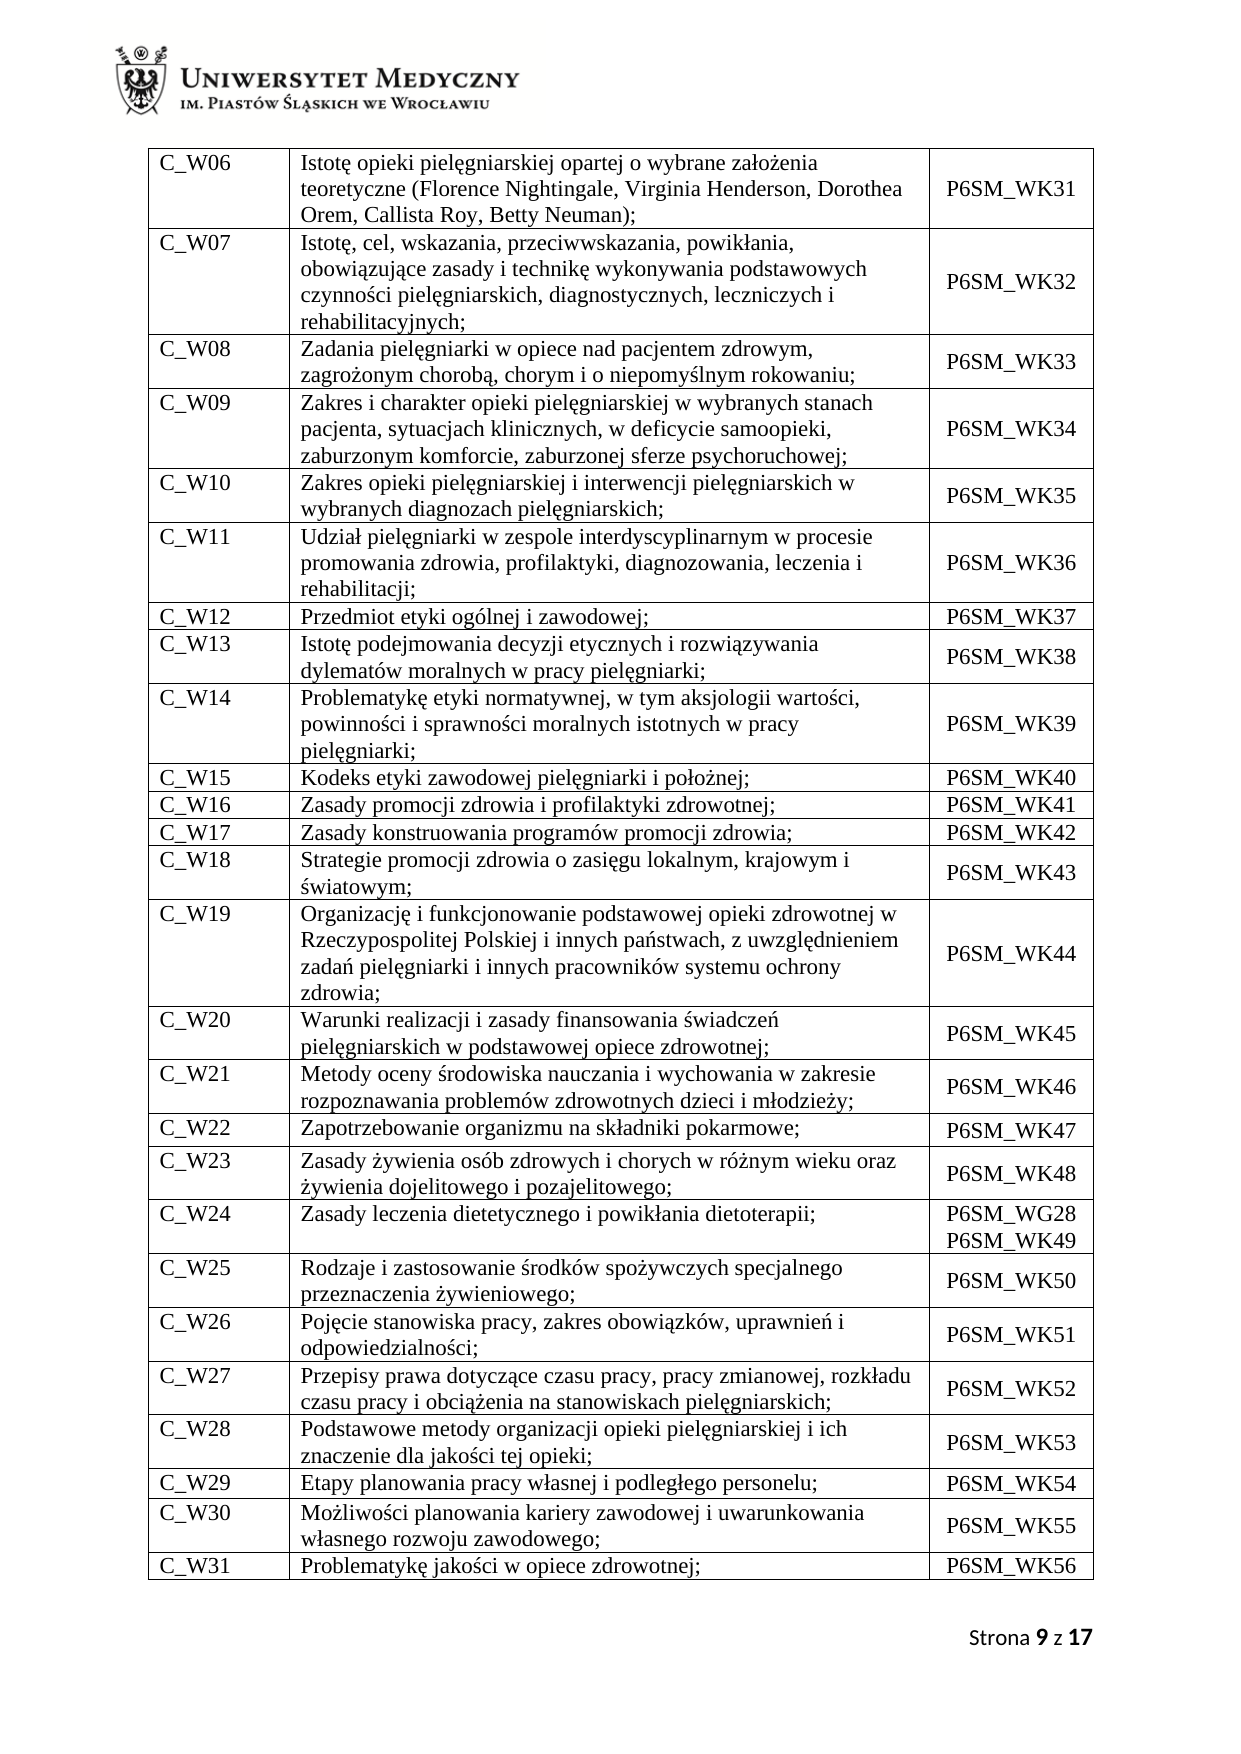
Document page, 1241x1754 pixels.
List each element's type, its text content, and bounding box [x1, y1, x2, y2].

table_cell Zasady żywienia osób zdrowych i chorych w różnym wieku oraz żywienia dojelitowego i pozajelitowego; [290, 1147, 929, 1199]
table_cell P6SM_WK53 [930, 1415, 1093, 1468]
table_cell C_W31 [149, 1553, 289, 1579]
table_cell P6SM_WK35 [930, 469, 1093, 522]
table_cell Problematykę jakości w opiece zdrowotnej; [290, 1553, 929, 1579]
table_cell P6SM_WK33 [930, 335, 1093, 388]
table_cell Zadania pielęgniarki w opiece nad pacjentem zdrowym, zagrożonym chorobą, chorym i o niepomyślnym rokowaniu; [290, 335, 929, 388]
table_cell C_W14 [149, 684, 289, 763]
table_cell P6SM_WK47 [930, 1114, 1093, 1146]
table_cell P6SM_WG28 P6SM_WK49 [930, 1200, 1093, 1253]
table_cell Istotę opieki pielęgniarskiej opartej o wybrane założenia teoretyczne (Florence Nightingale, Virginia Henderson, Dorothea Orem, Callista Roy, Betty Neuman); [290, 149, 929, 228]
table_cell C_W06 [149, 149, 289, 228]
table_cell C_W20 [149, 1007, 289, 1059]
table_cell P6SM_WK36 [930, 523, 1093, 602]
table_cell C_W19 [149, 900, 289, 1006]
table_cell C_W12 [149, 603, 289, 629]
table_cell Kodeks etyki zawodowej pielęgniarki i położnej; [290, 764, 929, 791]
table_cell C_W08 [149, 335, 289, 388]
table_cell C_W29 [149, 1469, 289, 1498]
table_cell C_W17 [149, 819, 289, 845]
table_cell Zasady promocji zdrowia i profilaktyki zdrowotnej; [290, 792, 929, 818]
table_cell P6SM_WK41 [930, 792, 1093, 818]
table_cell P6SM_WK51 [930, 1308, 1093, 1361]
picture [87, 18, 546, 142]
table_cell C_W22 [149, 1114, 289, 1146]
table_cell P6SM_WK46 [930, 1060, 1093, 1113]
table_cell C_W15 [149, 764, 289, 791]
table_cell Zasady konstruowania programów promocji zdrowia; [290, 819, 929, 845]
table_cell Metody oceny środowiska nauczania i wychowania w zakresie rozpoznawania problemów zdrowotnych dzieci i młodzieży; [290, 1060, 929, 1113]
table_cell C_W30 [149, 1499, 289, 1552]
table_cell P6SM_WK31 [930, 149, 1093, 228]
table_cell C_W13 [149, 630, 289, 683]
table_cell Podstawowe metody organizacji opieki pielęgniarskiej i ich znaczenie dla jakości tej opieki; [290, 1415, 929, 1468]
table_cell C_W23 [149, 1147, 289, 1199]
table_cell P6SM_WK48 [930, 1147, 1093, 1199]
table_cell P6SM_WK52 [930, 1362, 1093, 1414]
table_cell C_W24 [149, 1200, 289, 1253]
table_cell C_W10 [149, 469, 289, 522]
table_cell P6SM_WK45 [930, 1007, 1093, 1059]
table_cell Możliwości planowania kariery zawodowej i uwarunkowania własnego rozwoju zawodowego; [290, 1499, 929, 1552]
table_cell C_W09 [149, 389, 289, 468]
table_cell Rodzaje i zastosowanie środków spożywczych specjalnego przeznaczenia żywieniowego; [290, 1254, 929, 1307]
table_cell Pojęcie stanowiska pracy, zakres obowiązków, uprawnień i odpowiedzialności; [290, 1308, 929, 1361]
table_cell P6SM_WK37 [930, 603, 1093, 629]
table_cell Zakres opieki pielęgniarskiej i interwencji pielęgniarskich w wybranych diagnozach pielęgniarskich; [290, 469, 929, 522]
table_cell P6SM_WK54 [930, 1469, 1093, 1498]
table_cell C_W26 [149, 1308, 289, 1361]
table_cell C_W28 [149, 1415, 289, 1468]
table_cell Istotę podejmowania decyzji etycznych i rozwiązywania dylematów moralnych w pracy pielęgniarki; [290, 630, 929, 683]
table_cell Problematykę etyki normatywnej, w tym aksjologii wartości, powinności i sprawności moralnych istotnych w pracy pielęgniarki; [290, 684, 929, 763]
table_cell P6SM_WK44 [930, 900, 1093, 1006]
table_cell C_W16 [149, 792, 289, 818]
table_cell Zapotrzebowanie organizmu na składniki pokarmowe; [290, 1114, 929, 1146]
table_cell P6SM_WK43 [930, 846, 1093, 899]
table_cell P6SM_WK39 [930, 684, 1093, 763]
table_cell P6SM_WK50 [930, 1254, 1093, 1307]
table_cell Istotę, cel, wskazania, przeciwwskazania, powikłania, obowiązujące zasady i technikę wykonywania podstawowych czynności pielęgniarskich, diagnostycznych, leczniczych i rehabilitacyjnych; [290, 229, 929, 334]
table_cell Warunki realizacji i zasady finansowania świadczeń pielęgniarskich w podstawowej opiece zdrowotnej; [290, 1007, 929, 1059]
table_cell P6SM_WK42 [930, 819, 1093, 845]
table_cell P6SM_WK40 [930, 764, 1093, 791]
table_cell Etapy planowania pracy własnej i podległego personelu; [290, 1469, 929, 1498]
table_cell C_W11 [149, 523, 289, 602]
table_cell Przepisy prawa dotyczące czasu pracy, pracy zmianowej, rozkładu czasu pracy i obciążenia na stanowiskach pielęgniarskich; [290, 1362, 929, 1414]
table_cell Przedmiot etyki ogólnej i zawodowej; [290, 603, 929, 629]
table_cell Organizację i funkcjonowanie podstawowej opieki zdrowotnej w Rzeczypospolitej Polskiej i innych państwach, z uwzględnieniem zadań pielęgniarki i innych pracowników systemu ochrony zdrowia; [290, 900, 929, 1006]
table_cell C_W27 [149, 1362, 289, 1414]
table_cell Udział pielęgniarki w zespole interdyscyplinarnym w procesie promowania zdrowia, profilaktyki, diagnozowania, leczenia i rehabilitacji; [290, 523, 929, 602]
table_cell Strategie promocji zdrowia o zasięgu lokalnym, krajowym i światowym; [290, 846, 929, 899]
table_cell P6SM_WK55 [930, 1499, 1093, 1552]
table_cell P6SM_WK38 [930, 630, 1093, 683]
table_cell Zasady leczenia dietetycznego i powikłania dietoterapii; [290, 1200, 929, 1253]
table_cell P6SM_WK32 [930, 229, 1093, 334]
table_cell C_W07 [149, 229, 289, 334]
table_cell C_W25 [149, 1254, 289, 1307]
table_cell P6SM_WK34 [930, 389, 1093, 468]
table_cell C_W18 [149, 846, 289, 899]
table_cell Zakres i charakter opieki pielęgniarskiej w wybranych stanach pacjenta, sytuacjach klinicznych, w deficycie samoopieki, zaburzonym komforcie, zaburzonej sferze psychoruchowej; [290, 389, 929, 468]
table_cell C_W21 [149, 1060, 289, 1113]
table_cell P6SM_WK56 [930, 1553, 1093, 1579]
